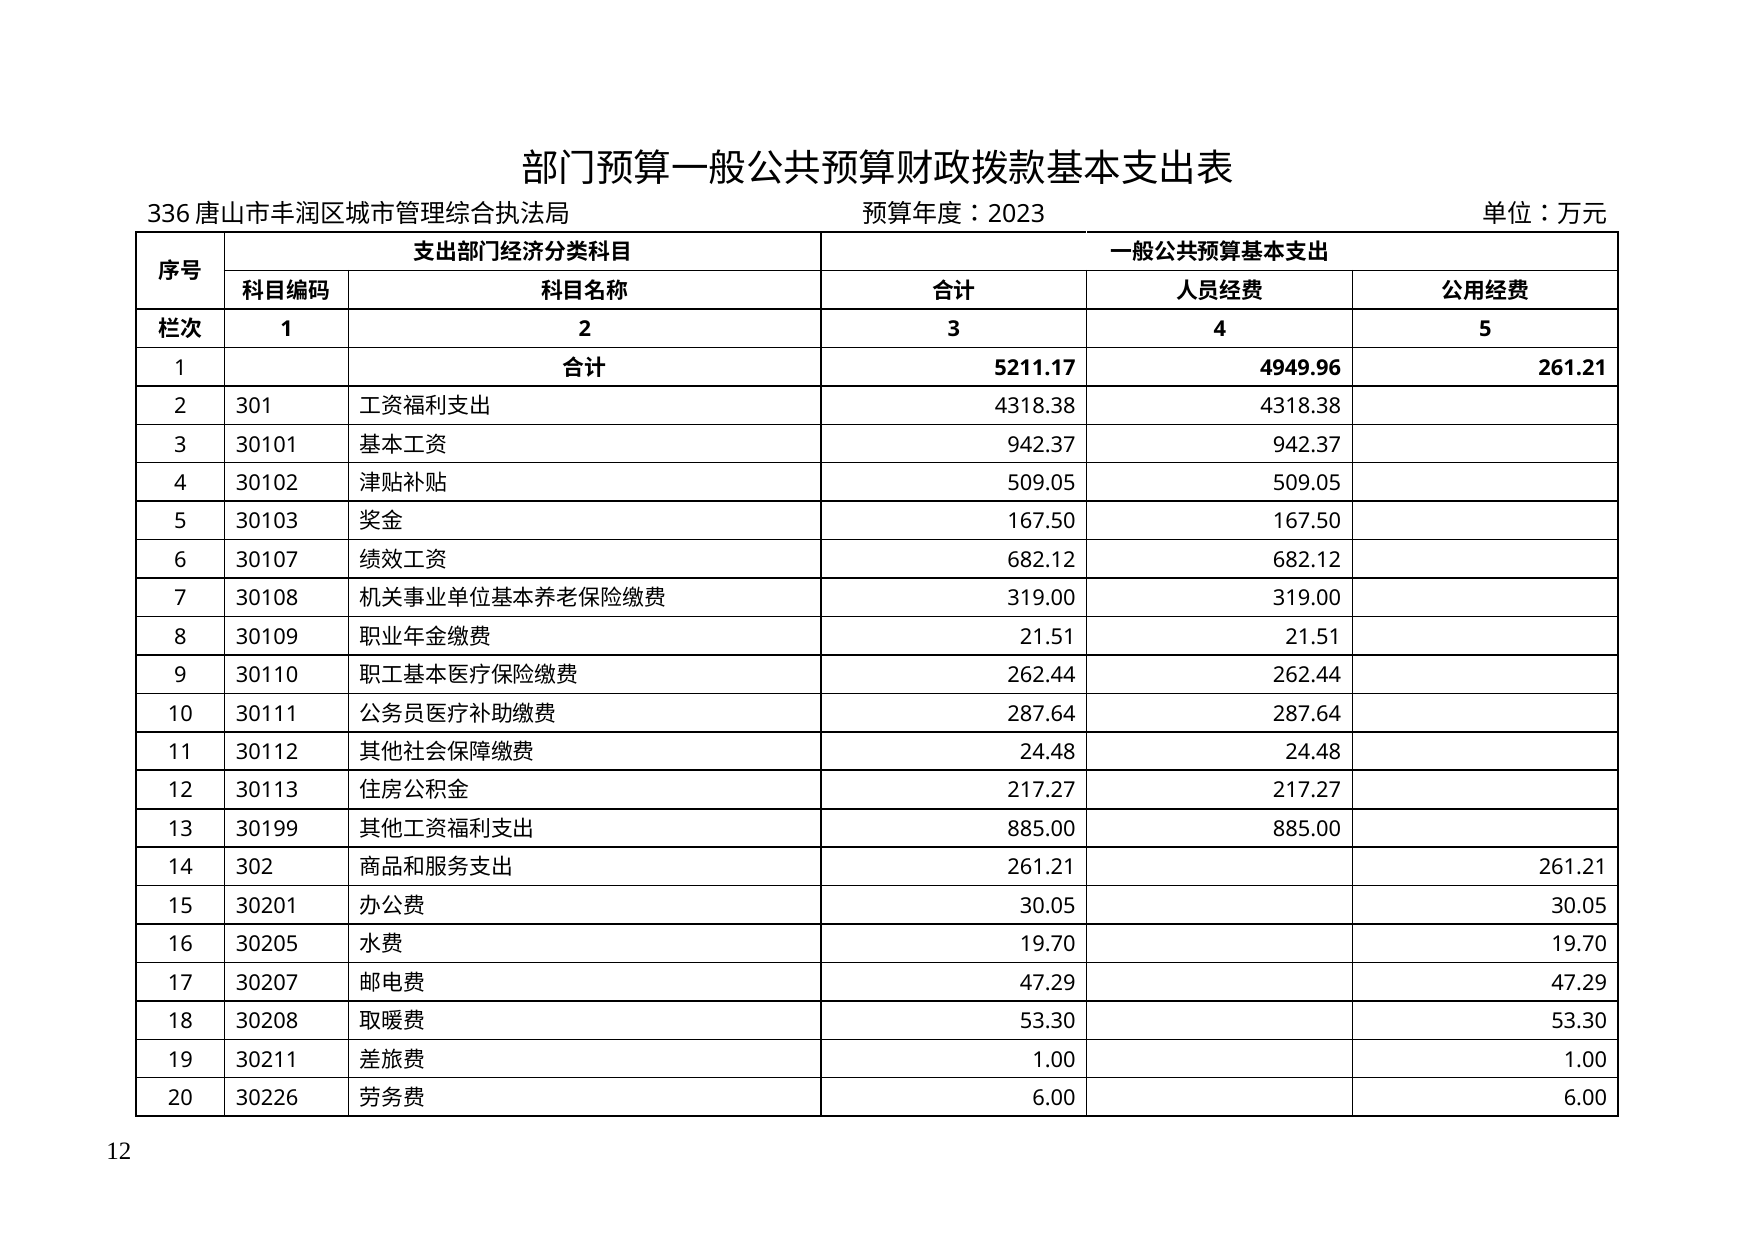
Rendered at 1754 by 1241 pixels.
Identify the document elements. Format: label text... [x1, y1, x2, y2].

table_cell 30226 [225, 1078, 348, 1115]
table_cell 5211.17 [822, 348, 1086, 385]
table_cell [1353, 733, 1617, 769]
table_cell 12 [137, 771, 224, 808]
table_cell [1087, 886, 1352, 923]
table_cell 科目编码 [225, 271, 348, 308]
table_cell 47.29 [822, 963, 1086, 1000]
table_cell 支出部门经济分类科目 [225, 233, 820, 270]
table_cell 其他工资福利支出 [349, 810, 820, 846]
table_cell 11 [137, 733, 224, 769]
table_header 单位：万元 [1087, 195, 1617, 231]
table_cell 24.48 [1087, 733, 1352, 769]
table_cell 津贴补贴 [349, 463, 820, 500]
table_cell 287.64 [822, 694, 1086, 731]
table_cell 217.27 [1087, 771, 1352, 808]
table_cell 30.05 [1353, 886, 1617, 923]
table_cell 公务员医疗补助缴费 [349, 694, 820, 731]
table_cell 2 [349, 310, 820, 347]
table_cell 16 [137, 925, 224, 962]
table_cell 30101 [225, 425, 348, 462]
table_cell 栏次 [137, 310, 224, 347]
table_cell 序号 [137, 233, 224, 308]
table_cell 一般公共预算基本支出 [822, 233, 1617, 270]
table_cell 30111 [225, 694, 348, 731]
table_cell 19.70 [822, 925, 1086, 962]
table_cell 科目名称 [349, 271, 820, 308]
table_cell 217.27 [822, 771, 1086, 808]
table_cell [1353, 463, 1617, 500]
table_cell 53.30 [822, 1002, 1086, 1038]
table_cell 319.00 [822, 579, 1086, 616]
table_cell [1353, 771, 1617, 808]
table_cell 人员经费 [1087, 271, 1352, 308]
table_header 预算年度：2023 [822, 195, 1086, 231]
table_cell 商品和服务支出 [349, 848, 820, 885]
table_cell 682.12 [822, 540, 1086, 577]
table_cell [225, 348, 348, 385]
table_cell [1353, 656, 1617, 692]
table_cell [1353, 579, 1617, 616]
table_cell 287.64 [1087, 694, 1352, 731]
table_cell 30199 [225, 810, 348, 846]
table_cell 30103 [225, 502, 348, 539]
table_cell 47.29 [1353, 963, 1617, 1000]
table_cell 工资福利支出 [349, 387, 820, 423]
table_cell 基本工资 [349, 425, 820, 462]
table_cell 10 [137, 694, 224, 731]
table_cell 30211 [225, 1040, 348, 1077]
table_cell [1353, 694, 1617, 731]
table_cell 4949.96 [1087, 348, 1352, 385]
table_cell 885.00 [1087, 810, 1352, 846]
table_cell 3 [137, 425, 224, 462]
table_cell 奖金 [349, 502, 820, 539]
table_cell [1353, 387, 1617, 423]
table_cell 24.48 [822, 733, 1086, 769]
table_cell 30109 [225, 617, 348, 654]
table_cell 302 [225, 848, 348, 885]
table_cell 8 [137, 617, 224, 654]
table_cell 13 [137, 810, 224, 846]
table_cell 942.37 [822, 425, 1086, 462]
table_cell 取暖费 [349, 1002, 820, 1038]
table_cell [1353, 502, 1617, 539]
table_cell 262.44 [822, 656, 1086, 692]
table_cell 885.00 [822, 810, 1086, 846]
table_cell 水费 [349, 925, 820, 962]
table_cell 14 [137, 848, 224, 885]
table_cell 6.00 [1353, 1078, 1617, 1115]
table_cell 合计 [349, 348, 820, 385]
table_cell 邮电费 [349, 963, 820, 1000]
table_cell [1353, 617, 1617, 654]
table_cell [1087, 1040, 1352, 1077]
table_cell [1087, 1002, 1352, 1038]
table_cell 20 [137, 1078, 224, 1115]
table_cell 劳务费 [349, 1078, 820, 1115]
table_cell 公用经费 [1353, 271, 1617, 308]
table_cell 2 [137, 387, 224, 423]
table_cell [1353, 425, 1617, 462]
table_cell 942.37 [1087, 425, 1352, 462]
table_cell [1353, 540, 1617, 577]
table_cell 30112 [225, 733, 348, 769]
table_cell 261.21 [1353, 848, 1617, 885]
table_cell 21.51 [822, 617, 1086, 654]
table_cell 4 [1087, 310, 1352, 347]
table_cell 7 [137, 579, 224, 616]
table_cell 30108 [225, 579, 348, 616]
table_cell 1.00 [822, 1040, 1086, 1077]
table_cell 6.00 [822, 1078, 1086, 1115]
table_cell 30201 [225, 886, 348, 923]
table_cell 262.44 [1087, 656, 1352, 692]
table_cell 绩效工资 [349, 540, 820, 577]
table_cell 合计 [822, 271, 1086, 308]
table_cell 差旅费 [349, 1040, 820, 1077]
table_cell 261.21 [1353, 348, 1617, 385]
table_cell 1 [225, 310, 348, 347]
table_cell 19 [137, 1040, 224, 1077]
table_cell 18 [137, 1002, 224, 1038]
table_cell 30207 [225, 963, 348, 1000]
table_cell 30208 [225, 1002, 348, 1038]
table_cell 301 [225, 387, 348, 423]
table_cell 15 [137, 886, 224, 923]
table_cell [1087, 848, 1352, 885]
table_cell 509.05 [822, 463, 1086, 500]
table_header 336唐山市丰润区城市管理综合执法局 [137, 195, 820, 231]
table_cell 9 [137, 656, 224, 692]
table_cell 4318.38 [822, 387, 1086, 423]
table_cell 5 [1353, 310, 1617, 347]
table_cell 4 [137, 463, 224, 500]
table_cell 职业年金缴费 [349, 617, 820, 654]
text 部门预算一般公共预算财政拨款基本支出表 [106, 142, 1648, 193]
table_cell 30102 [225, 463, 348, 500]
table_cell 19.70 [1353, 925, 1617, 962]
table_cell 53.30 [1353, 1002, 1617, 1038]
table_cell 167.50 [1087, 502, 1352, 539]
table_cell [1087, 1078, 1352, 1115]
table_cell 5 [137, 502, 224, 539]
table_cell 17 [137, 963, 224, 1000]
table_cell 1.00 [1353, 1040, 1617, 1077]
table_cell 319.00 [1087, 579, 1352, 616]
table_cell [1087, 925, 1352, 962]
table_cell 261.21 [822, 848, 1086, 885]
table_cell 30107 [225, 540, 348, 577]
table_cell [1353, 810, 1617, 846]
table_cell 30.05 [822, 886, 1086, 923]
table_cell 机关事业单位基本养老保险缴费 [349, 579, 820, 616]
table_cell 509.05 [1087, 463, 1352, 500]
table_cell 30205 [225, 925, 348, 962]
table_cell 30113 [225, 771, 348, 808]
table_cell 6 [137, 540, 224, 577]
table_cell 167.50 [822, 502, 1086, 539]
table_cell 682.12 [1087, 540, 1352, 577]
table_cell 办公费 [349, 886, 820, 923]
table_cell 30110 [225, 656, 348, 692]
table_cell [1087, 963, 1352, 1000]
table_cell 21.51 [1087, 617, 1352, 654]
table_cell 3 [822, 310, 1086, 347]
table_cell 职工基本医疗保险缴费 [349, 656, 820, 692]
table_cell 4318.38 [1087, 387, 1352, 423]
table_cell 1 [137, 348, 224, 385]
table_cell 其他社会保障缴费 [349, 733, 820, 769]
table_cell 住房公积金 [349, 771, 820, 808]
